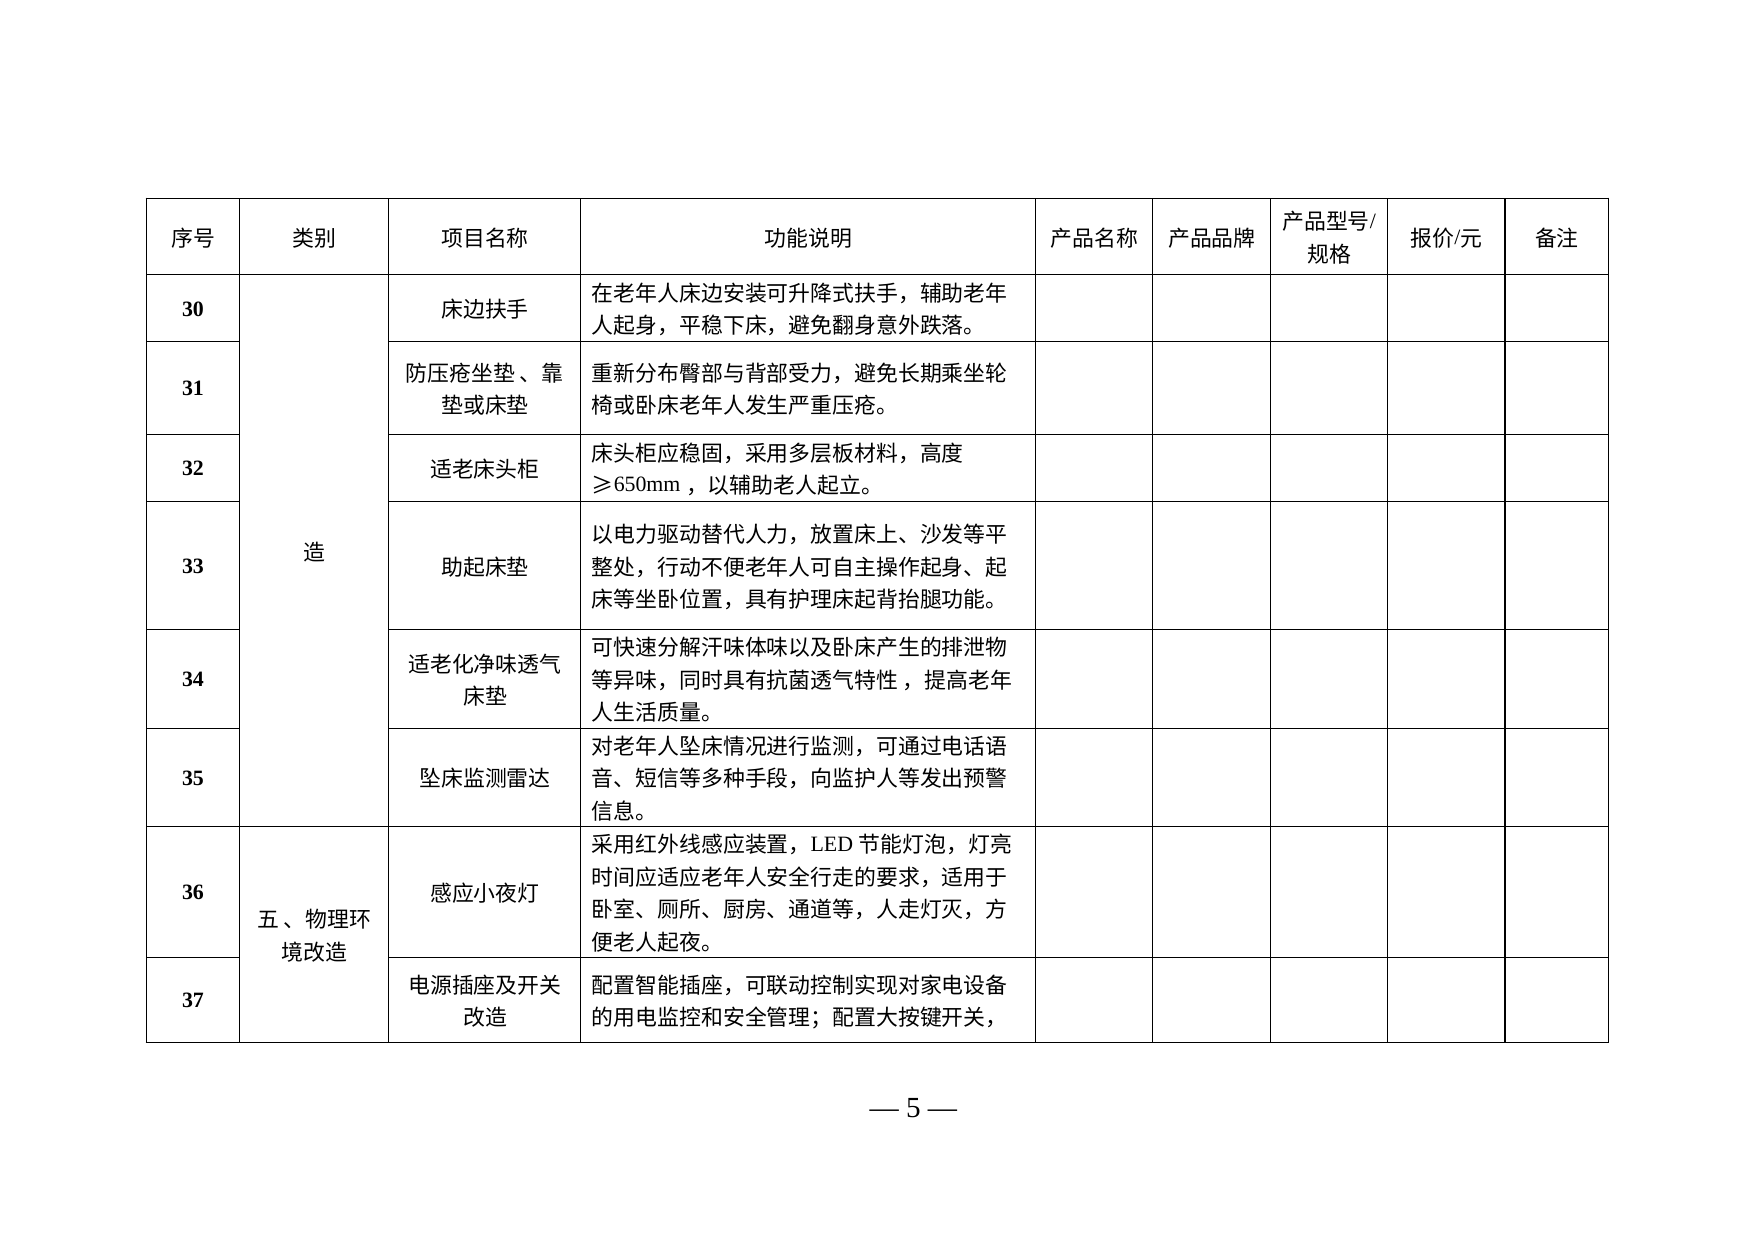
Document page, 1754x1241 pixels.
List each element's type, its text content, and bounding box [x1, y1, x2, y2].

table_cell [1036, 729, 1152, 826]
table_cell [1388, 435, 1504, 501]
table_cell [1271, 630, 1387, 727]
table_cell [1271, 827, 1387, 957]
table_header 功能说明 [581, 199, 1035, 274]
table_cell 32 [147, 435, 239, 501]
table_cell [1036, 958, 1152, 1042]
table_cell [1153, 958, 1270, 1042]
table_cell [1388, 342, 1504, 434]
table_cell [1153, 435, 1270, 501]
table_cell [1153, 275, 1270, 341]
table_cell [1388, 630, 1504, 727]
table_cell 采用红外线感应装置，LED 节能灯泡，灯亮时间应适应老年人安全行走的要求，适用于卧室、厕所、厨房、通道等，人走灯灭，方便老人起夜。 [581, 827, 1035, 957]
table_cell 床边扶手 [389, 275, 580, 341]
table_header 产品名称 [1036, 199, 1152, 274]
table_cell [1506, 630, 1608, 727]
table_cell [1036, 502, 1152, 629]
table_cell [1506, 502, 1608, 629]
table_cell [1271, 275, 1387, 341]
table_cell [1271, 729, 1387, 826]
table_cell [1506, 729, 1608, 826]
table_cell [1271, 502, 1387, 629]
table_cell 可快速分解汗味体味以及卧床产生的排泄物等异味，同时具有抗菌透气特性 ，提高老年人生活质量。 [581, 630, 1035, 727]
table_header 产品型号/规格 [1271, 199, 1387, 274]
table_cell [1506, 275, 1608, 341]
table_cell 在老年人床边安装可升降式扶手，辅助老年人起身，平稳下床，避免翻身意外跌落。 [581, 275, 1035, 341]
table_cell 防压疮坐垫 、靠垫或床垫 [389, 342, 580, 434]
table_cell [1036, 342, 1152, 434]
table_cell 坠床监测雷达 [389, 729, 580, 826]
table_cell [1388, 827, 1504, 957]
table_cell [1036, 435, 1152, 501]
table_cell [1153, 827, 1270, 957]
table_header 备注 [1506, 199, 1608, 274]
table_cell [581, 958, 1035, 1042]
table_cell 36 [147, 827, 239, 957]
table_header 产品品牌 [1153, 199, 1270, 274]
table_cell 30 [147, 275, 239, 341]
table_cell [1271, 958, 1387, 1042]
table_header 报价/元 [1388, 199, 1504, 274]
table_cell [1036, 827, 1152, 957]
table_cell [1506, 342, 1608, 434]
table_cell 适老化净味透气床垫 [389, 630, 580, 727]
table_cell 对老年人坠床情况进行监测，可通过电话语音、短信等多种手段，向监护人等发出预警信息。 [581, 729, 1035, 826]
table_cell [1271, 435, 1387, 501]
table_cell 电源插座及开关改造 [389, 958, 580, 1042]
table_cell [1153, 630, 1270, 727]
table_cell [1388, 502, 1504, 629]
table_header 类别 [240, 199, 388, 274]
table_cell [1388, 275, 1504, 341]
table_cell 适老床头柜 [389, 435, 580, 501]
table_cell 床头柜应稳固，采用多层板材料，高度≥650mm ，以辅助老人起立。 [581, 435, 1035, 501]
table_cell [1506, 435, 1608, 501]
table_cell 四 、卧室改造 [240, 275, 388, 826]
table_cell 31 [147, 342, 239, 434]
table_cell 以电力驱动替代人力，放置床上、沙发等平整处，行动不便老年人可自主操作起身、起床等坐卧位置，具有护理床起背抬腿功能。 [581, 502, 1035, 629]
table_cell [1153, 729, 1270, 826]
table_cell [1153, 502, 1270, 629]
table_cell [1506, 958, 1608, 1042]
table_cell 重新分布臀部与背部受力，避免长期乘坐轮椅或卧床老年人发生严重压疮。 [581, 342, 1035, 434]
table_cell 33 [147, 502, 239, 629]
table_cell [1036, 630, 1152, 727]
table_cell 34 [147, 630, 239, 727]
table_cell [1153, 342, 1270, 434]
table_header 序号 [147, 199, 239, 274]
table_cell 助起床垫 [389, 502, 580, 629]
table_header 项目名称 [389, 199, 580, 274]
table_cell 35 [147, 729, 239, 826]
table_cell [1388, 729, 1504, 826]
table_cell 五 、物理环境改造 [240, 827, 388, 1042]
table_cell 感应小夜灯 [389, 827, 580, 957]
table_cell [1036, 275, 1152, 341]
table_cell 37 [147, 958, 239, 1042]
table_cell [1388, 958, 1504, 1042]
table_cell [1271, 342, 1387, 434]
table_cell [1506, 827, 1608, 957]
